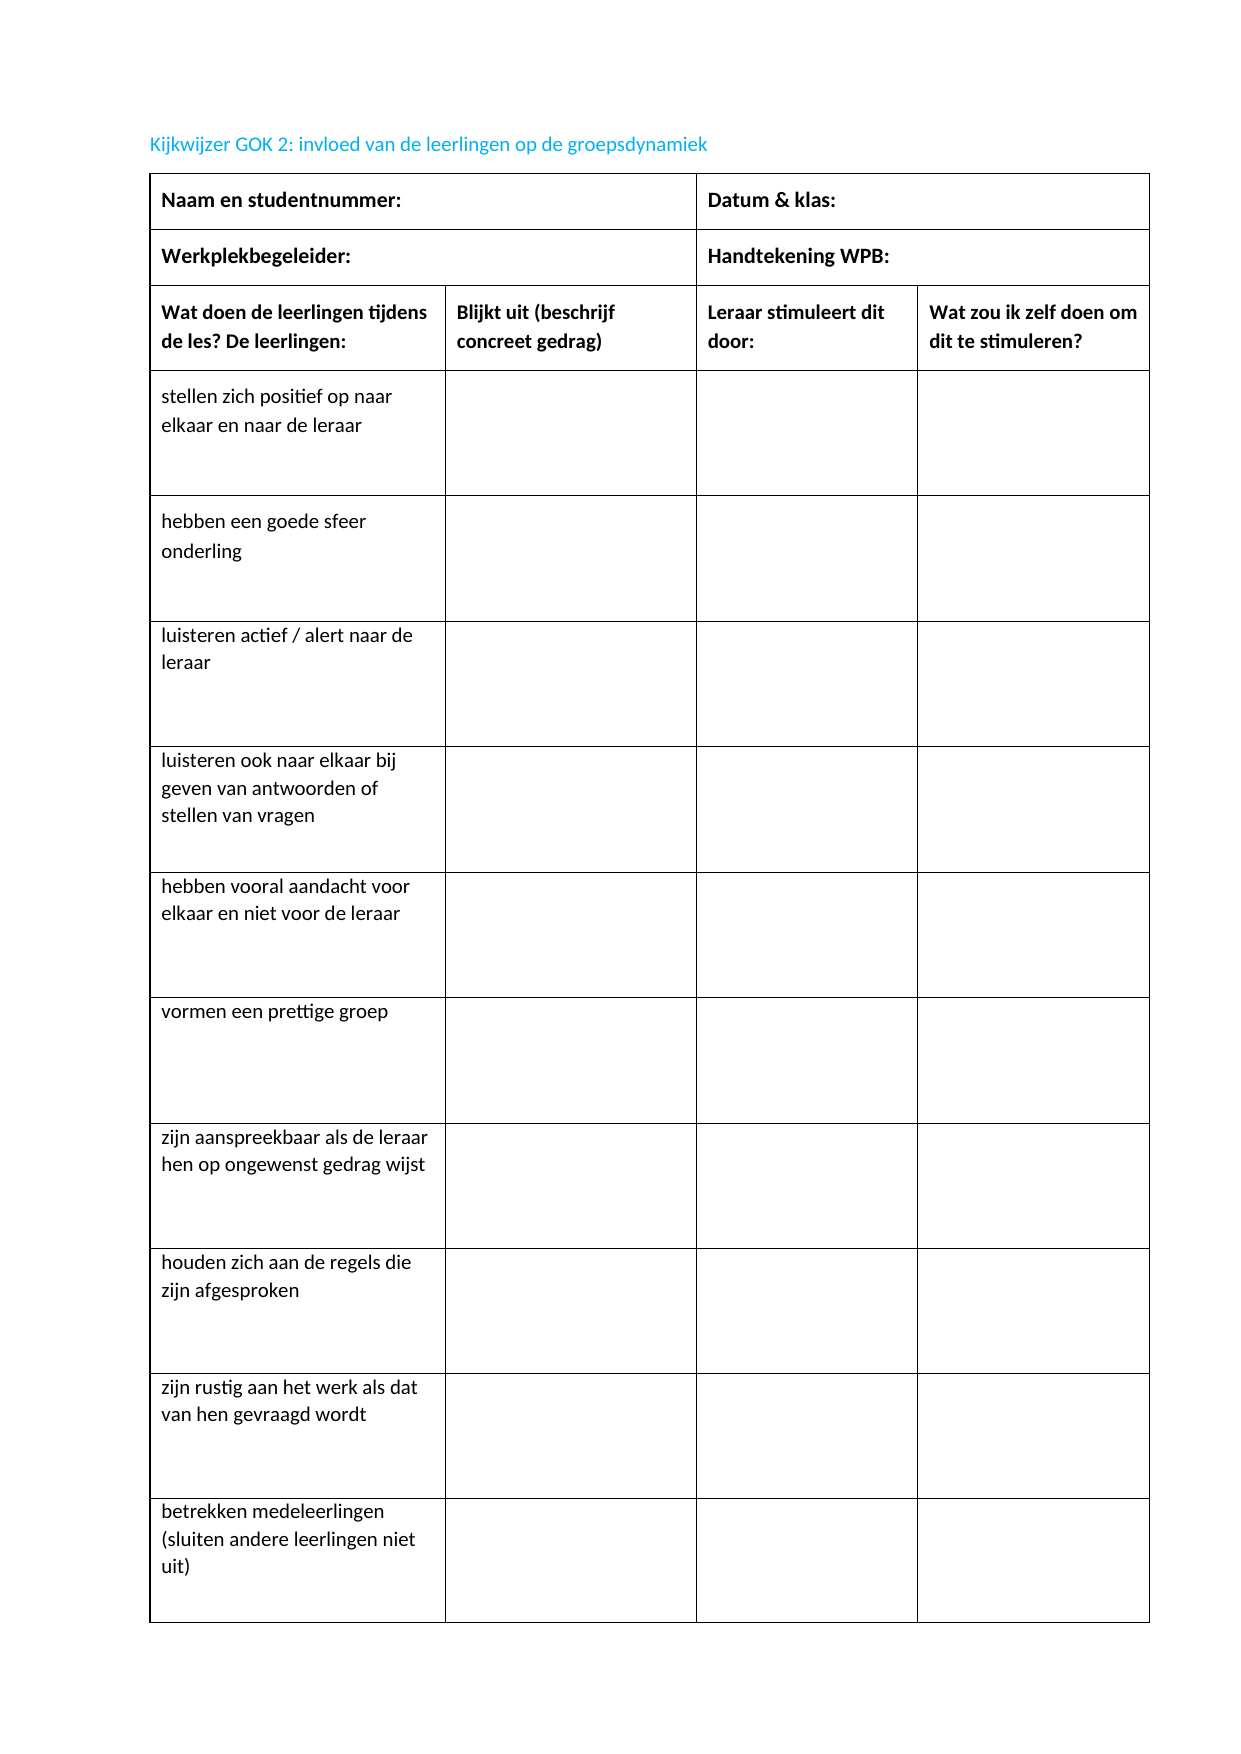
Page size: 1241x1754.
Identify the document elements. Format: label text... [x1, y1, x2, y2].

table_cell [697, 371, 917, 495]
table_cell [697, 1374, 917, 1497]
table_cell [446, 1374, 696, 1497]
table_cell [918, 1374, 1149, 1497]
table_cell [446, 747, 696, 872]
table_cell luisteren actief / alert naar de leraar [151, 622, 445, 746]
table_cell [697, 1499, 917, 1622]
table_cell stellen zich positief op naar elkaar en naar de leraar [151, 371, 445, 495]
table_cell [446, 371, 696, 495]
table_cell [918, 496, 1149, 621]
table_cell [446, 1249, 696, 1373]
table_cell hebben vooral aandacht voor elkaar en niet voor de leraar [151, 873, 445, 997]
table_cell [697, 496, 917, 621]
table_cell luisteren ook naar elkaar bij geven van antwoorden of stellen van vragen [151, 747, 445, 872]
table_cell [697, 1249, 917, 1373]
table_cell vormen een prettige groep [151, 998, 445, 1123]
table_cell [697, 998, 917, 1123]
table_header Naam en studentnummer: [151, 174, 696, 229]
table_cell Wat doen de leerlingen tijdens de les? De leerlingen: [151, 286, 445, 370]
table_cell [918, 371, 1149, 495]
table_header Datum & klas: [697, 174, 1149, 229]
table_cell hebben een goede sfeer onderling [151, 496, 445, 621]
table_cell [446, 496, 696, 621]
table_cell [446, 1124, 696, 1248]
table_cell Handtekening WPB: [697, 230, 1149, 285]
table_cell [918, 747, 1149, 872]
table_cell [446, 873, 696, 997]
table_cell [697, 873, 917, 997]
text Kijkwijzer GOK 2: invloed van de leerlingen op de groepsdynamiek [150, 131, 1090, 156]
table_cell houden zich aan de regels die zijn afgesproken [151, 1249, 445, 1373]
table_cell zijn aanspreekbaar als de leraar hen op ongewenst gedrag wijst [151, 1124, 445, 1248]
table_cell [918, 873, 1149, 997]
table_cell [918, 1249, 1149, 1373]
table_cell [697, 622, 917, 746]
table_cell [918, 622, 1149, 746]
table_cell [446, 998, 696, 1123]
table_cell betrekken medeleerlingen (sluiten andere leerlingen niet uit) [151, 1499, 445, 1622]
table_cell [697, 1124, 917, 1248]
table_cell Wat zou ik zelf doen om dit te stimuleren? [918, 286, 1149, 370]
table_cell zijn rustig aan het werk als dat van hen gevraagd wordt [151, 1374, 445, 1497]
table_cell Werkplekbegeleider: [151, 230, 696, 285]
table_cell [446, 622, 696, 746]
table_cell [918, 1124, 1149, 1248]
table_cell [918, 1499, 1149, 1622]
table_cell [918, 998, 1149, 1123]
table_cell [446, 1499, 696, 1622]
table_cell Blijkt uit (beschrijf concreet gedrag) [446, 286, 696, 370]
table_cell Leraar stimuleert dit door: [697, 286, 917, 370]
table_cell [697, 747, 917, 872]
